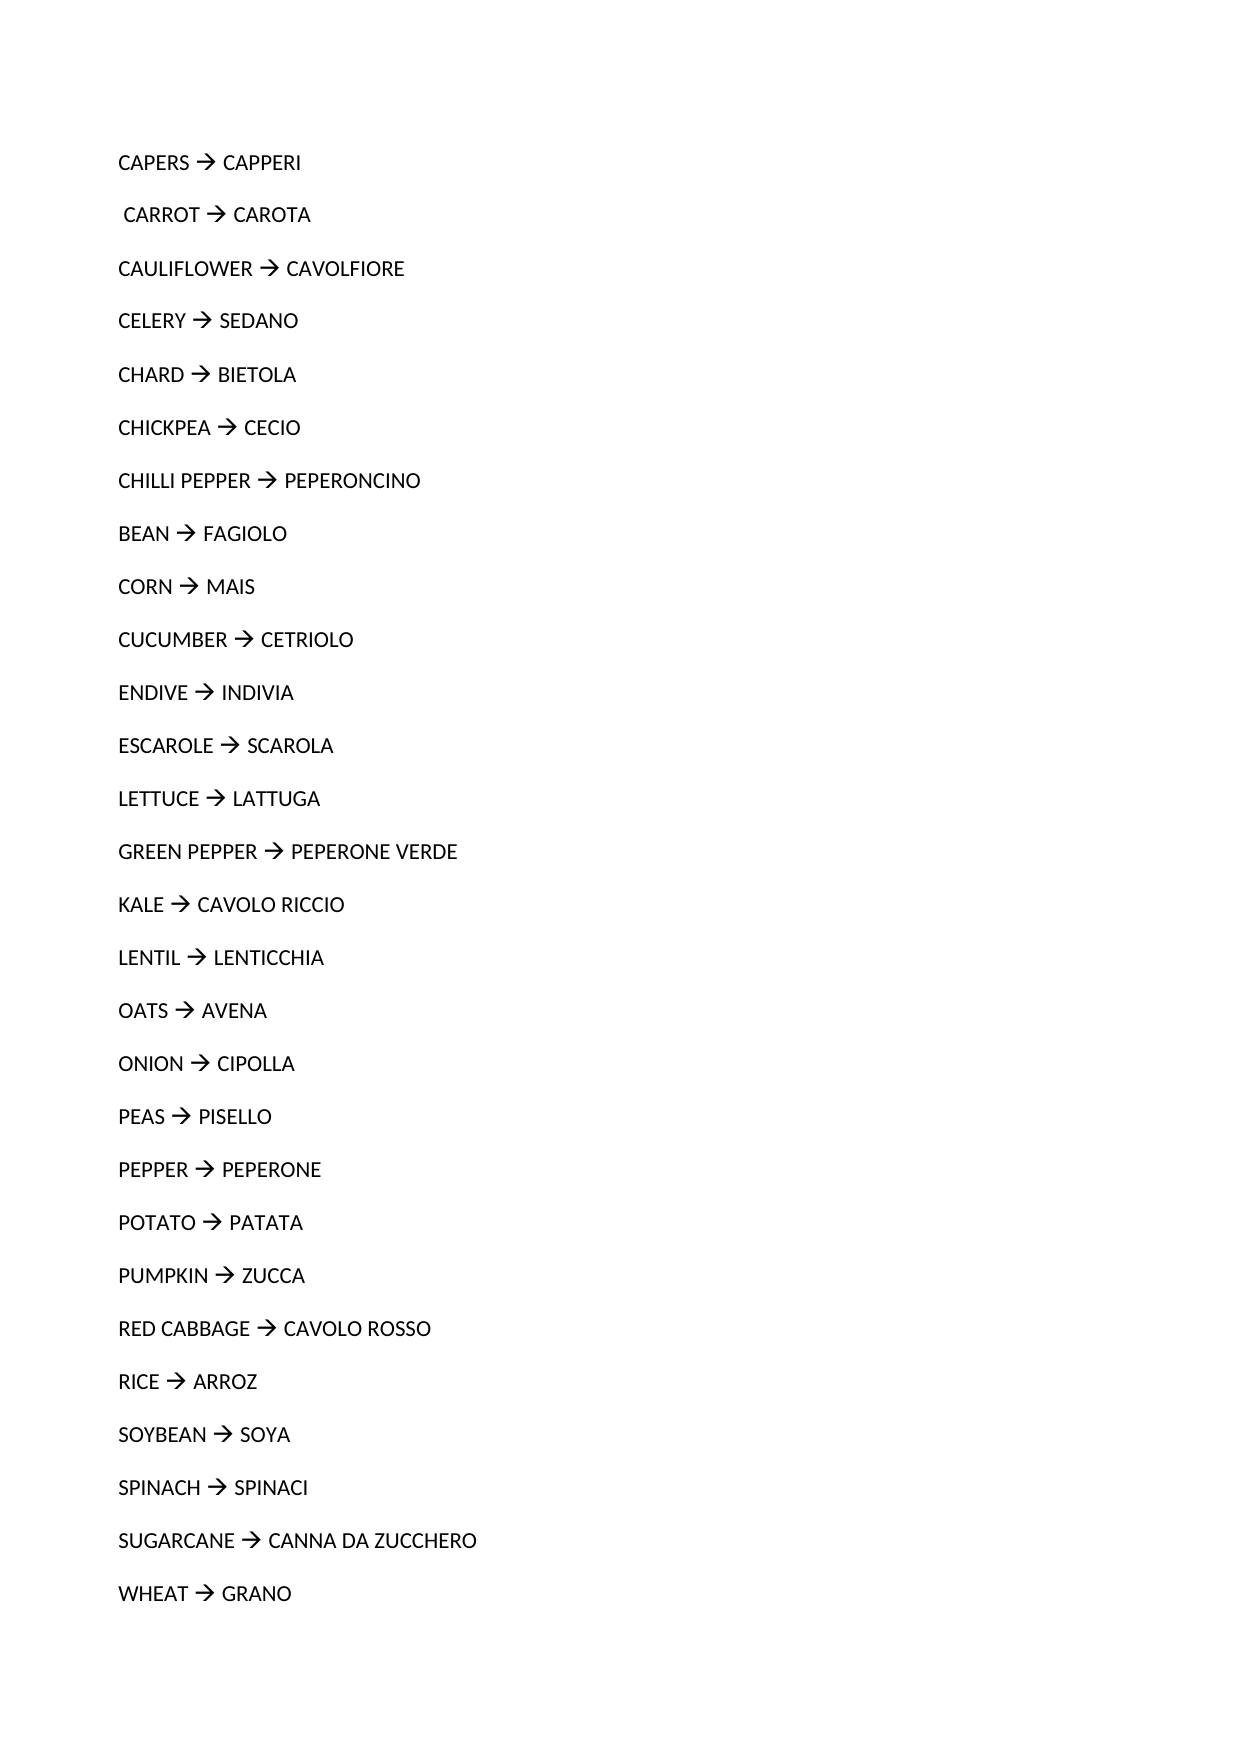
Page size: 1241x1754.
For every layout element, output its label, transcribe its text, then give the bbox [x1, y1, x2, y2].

text RICE ARROZ [118, 1367, 1122, 1395]
text SOYBEAN SOYA [118, 1420, 1122, 1448]
text CHARD BIETOLA [118, 360, 1122, 388]
text GREEN PEPPER PEPERONE VERDE [118, 837, 1122, 865]
text CARROT CAROTA [118, 201, 1122, 229]
text LETTUCE LATTUGA [118, 784, 1122, 812]
text CAULIFLOWER CAVOLFIORE [118, 254, 1122, 282]
text PEAS PISELLO [118, 1102, 1122, 1130]
text PEPPER PEPERONE [118, 1155, 1122, 1183]
text RED CABBAGE CAVOLO ROSSO [118, 1314, 1122, 1342]
text BEAN FAGIOLO [118, 519, 1122, 547]
text ONION CIPOLLA [118, 1049, 1122, 1077]
text WHEAT GRANO [118, 1579, 1122, 1607]
text CELERY SEDANO [118, 307, 1122, 335]
text CHILLI PEPPER PEPERONCINO [118, 466, 1122, 494]
text PUMPKIN ZUCCA [118, 1261, 1122, 1289]
text CHICKPEA CECIO [118, 413, 1122, 441]
text ENDIVE INDIVIA [118, 678, 1122, 706]
text OATS AVENA [118, 996, 1122, 1024]
text CUCUMBER CETRIOLO [118, 625, 1122, 653]
text LENTIL LENTICCHIA [118, 943, 1122, 971]
text SPINACH SPINACI [118, 1473, 1122, 1501]
text CORN MAIS [118, 572, 1122, 600]
text SUGARCANE CANNA DA ZUCCHERO [118, 1526, 1122, 1554]
text POTATO PATATA [118, 1208, 1122, 1236]
text KALE CAVOLO RICCIO [118, 890, 1122, 918]
text ESCAROLE SCAROLA [118, 731, 1122, 759]
text CAPERS CAPPERI [118, 148, 1122, 176]
